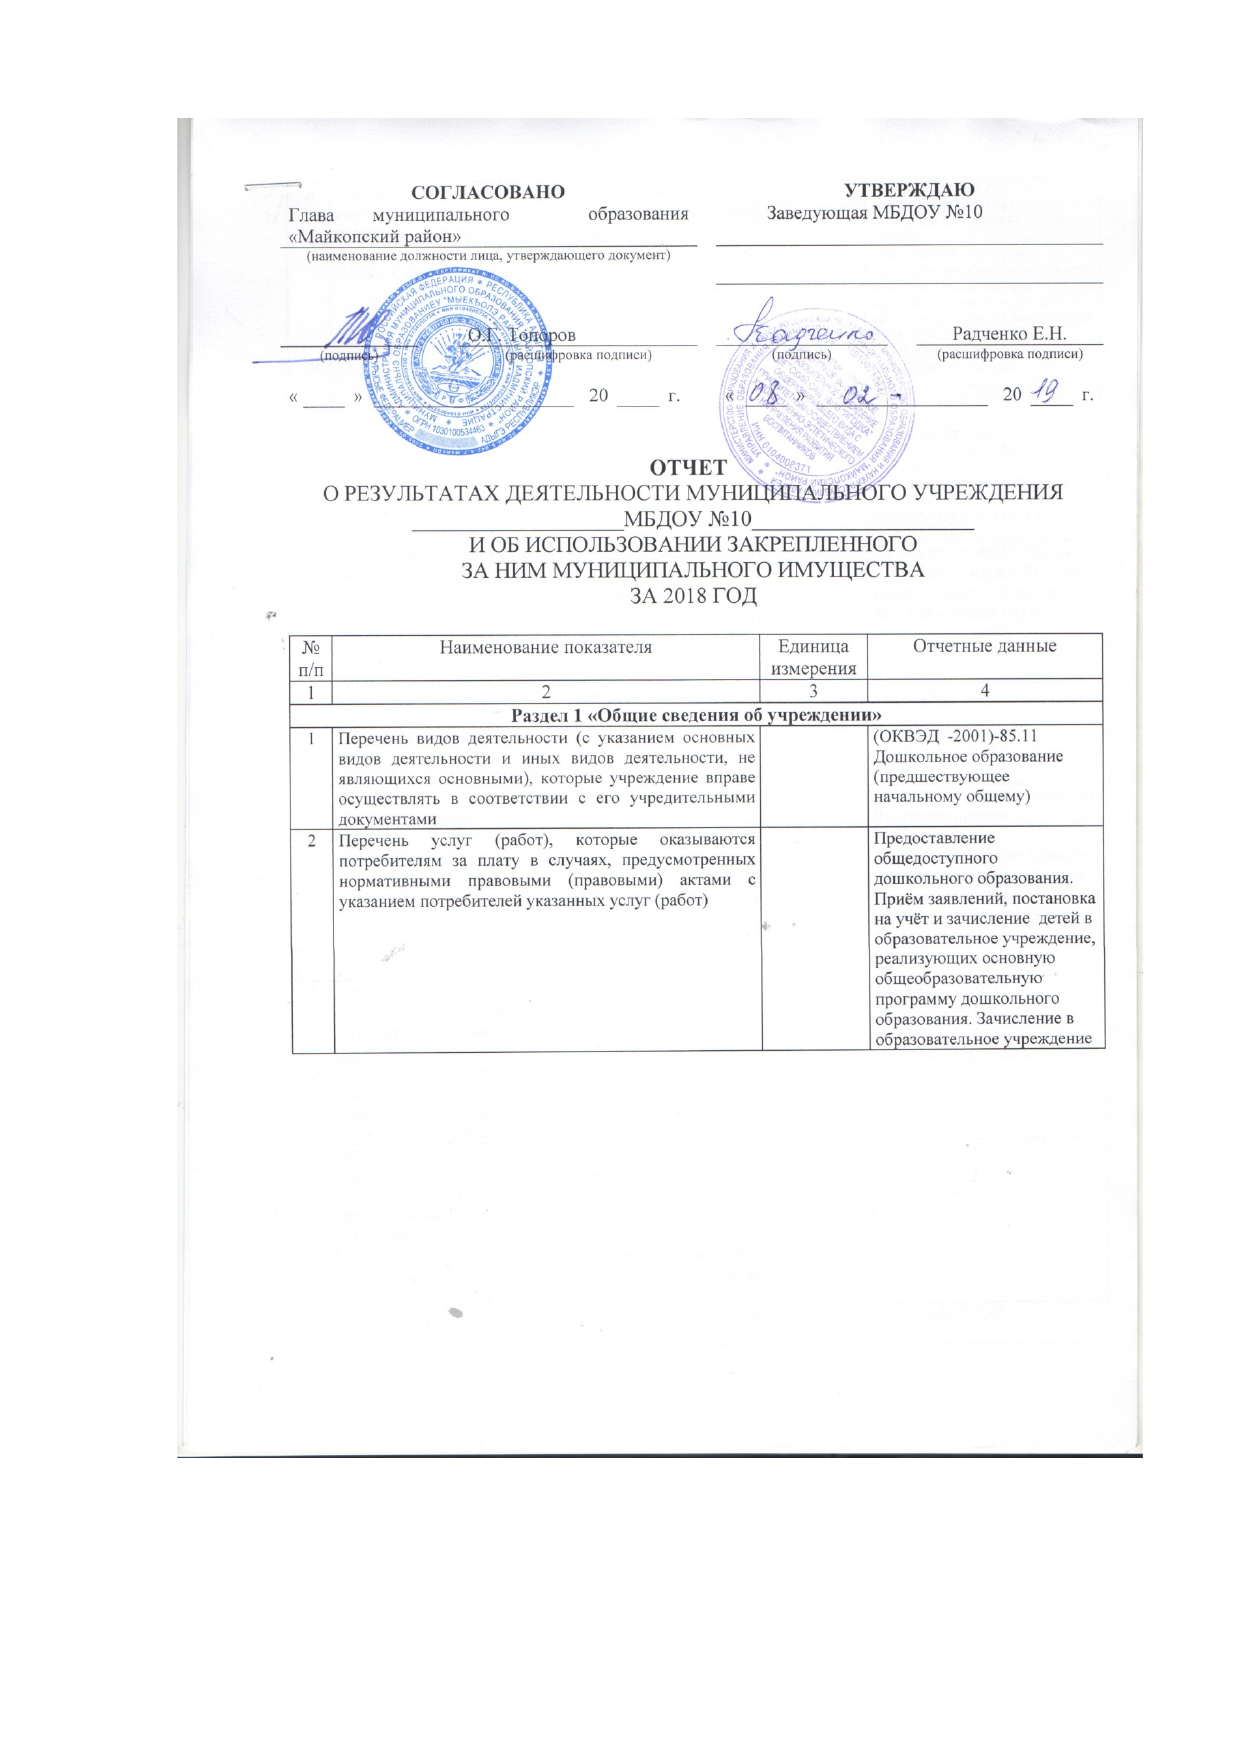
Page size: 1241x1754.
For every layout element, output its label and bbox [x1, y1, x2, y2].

picture [177, 118, 1151, 1458]
